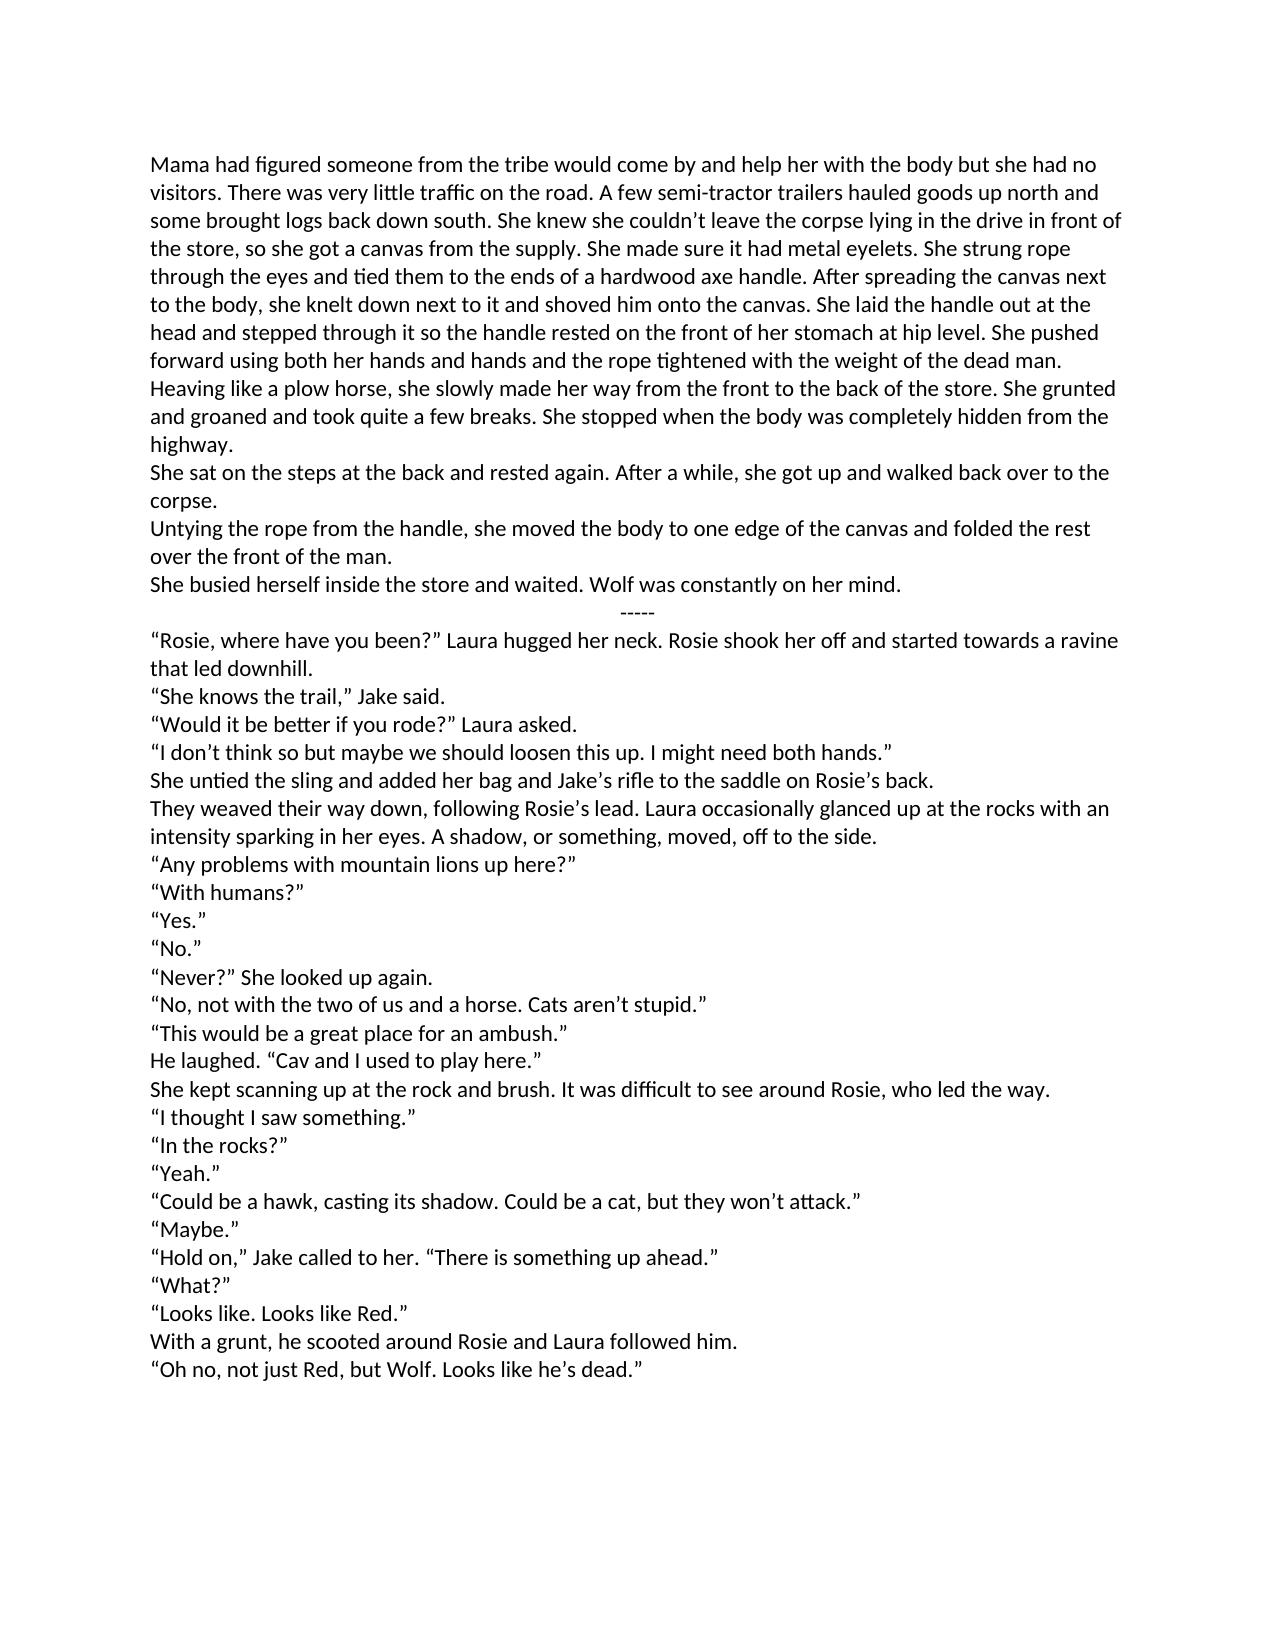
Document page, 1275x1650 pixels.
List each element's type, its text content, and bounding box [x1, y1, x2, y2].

text “Hold on,” Jake called to her. “There is something up ahead.” [150, 1243, 1125, 1271]
text “What?” [150, 1271, 1125, 1299]
text “She knows the trail,” Jake said. [150, 682, 1125, 710]
text “Any problems with mountain lions up here?” [150, 851, 1125, 878]
text “Maybe.” [150, 1215, 1125, 1243]
text She kept scanning up at the rock and brush. It was difficult to see around Rosie, who led the way. [150, 1075, 1125, 1103]
text “This would be a great place for an ambush.” [150, 1019, 1125, 1047]
text “Would it be better if you rode?” Laura asked. [150, 710, 1125, 738]
text ----- [150, 598, 1125, 626]
text She untied the sling and added her bag and Jake’s rifle to the saddle on Rosie’s back. [150, 766, 1125, 794]
text Mama had figured someone from the tribe would come by and help her with the body but she had no visitors. There was very little traffic on the road. A few semi-tractor trailers hauled goods up north and some brought logs back down south. She knew she couldn’t leave the corpse lying in the drive in front of the store, so she got a canvas from the supply. She made sure it had metal eyelets. She strung rope through the eyes and tied them to the ends of a hardwood axe handle. After spreading the canvas next to the body, she knelt down next to it and shoved him onto the canvas. She laid the handle out at the head and stepped through it so the handle rested on the front of her stomach at hip level. She pushed forward using both her hands and hands and the rope tightened with the weight of the dead man. Heaving like a plow horse, she slowly made her way from the front to the back of the store. She grunted and groaned and took quite a few breaks. She stopped when the body was completely hidden from the highway. [150, 150, 1125, 458]
text She busied herself inside the store and waited. Wolf was constantly on her mind. [150, 570, 1125, 598]
text “I thought I saw something.” [150, 1103, 1125, 1131]
text “With humans?” [150, 878, 1125, 907]
text “Yeah.” [150, 1159, 1125, 1187]
text She sat on the steps at the back and rested again. After a while, she got up and walked back over to the corpse. [150, 458, 1125, 514]
text They weaved their way down, following Rosie’s lead. Laura occasionally glanced up at the rocks with an intensity sparking in her eyes. A shadow, or something, moved, off to the side. [150, 794, 1125, 851]
text “No.” [150, 934, 1125, 963]
text “Never?” She looked up again. [150, 963, 1125, 991]
text “Looks like. Looks like Red.” [150, 1299, 1125, 1327]
text “In the rocks?” [150, 1131, 1125, 1159]
text “I don’t think so but maybe we should loosen this up. I might need both hands.” [150, 738, 1125, 766]
text He laughed. “Cav and I used to play here.” [150, 1047, 1125, 1075]
text “Could be a hawk, casting its shadow. Could be a cat, but they won’t attack.” [150, 1187, 1125, 1215]
text With a grunt, he scooted around Rosie and Laura followed him. [150, 1327, 1125, 1355]
text “Oh no, not just Red, but Wolf. Looks like he’s dead.” [150, 1355, 1125, 1383]
text “Yes.” [150, 907, 1125, 934]
text “No, not with the two of us and a horse. Cats aren’t stupid.” [150, 991, 1125, 1019]
text Untying the rope from the handle, she moved the body to one edge of the canvas and folded the rest over the front of the man. [150, 514, 1125, 570]
text “Rosie, where have you been?” Laura hugged her neck. Rosie shook her off and started towards a ravine that led downhill. [150, 626, 1125, 682]
